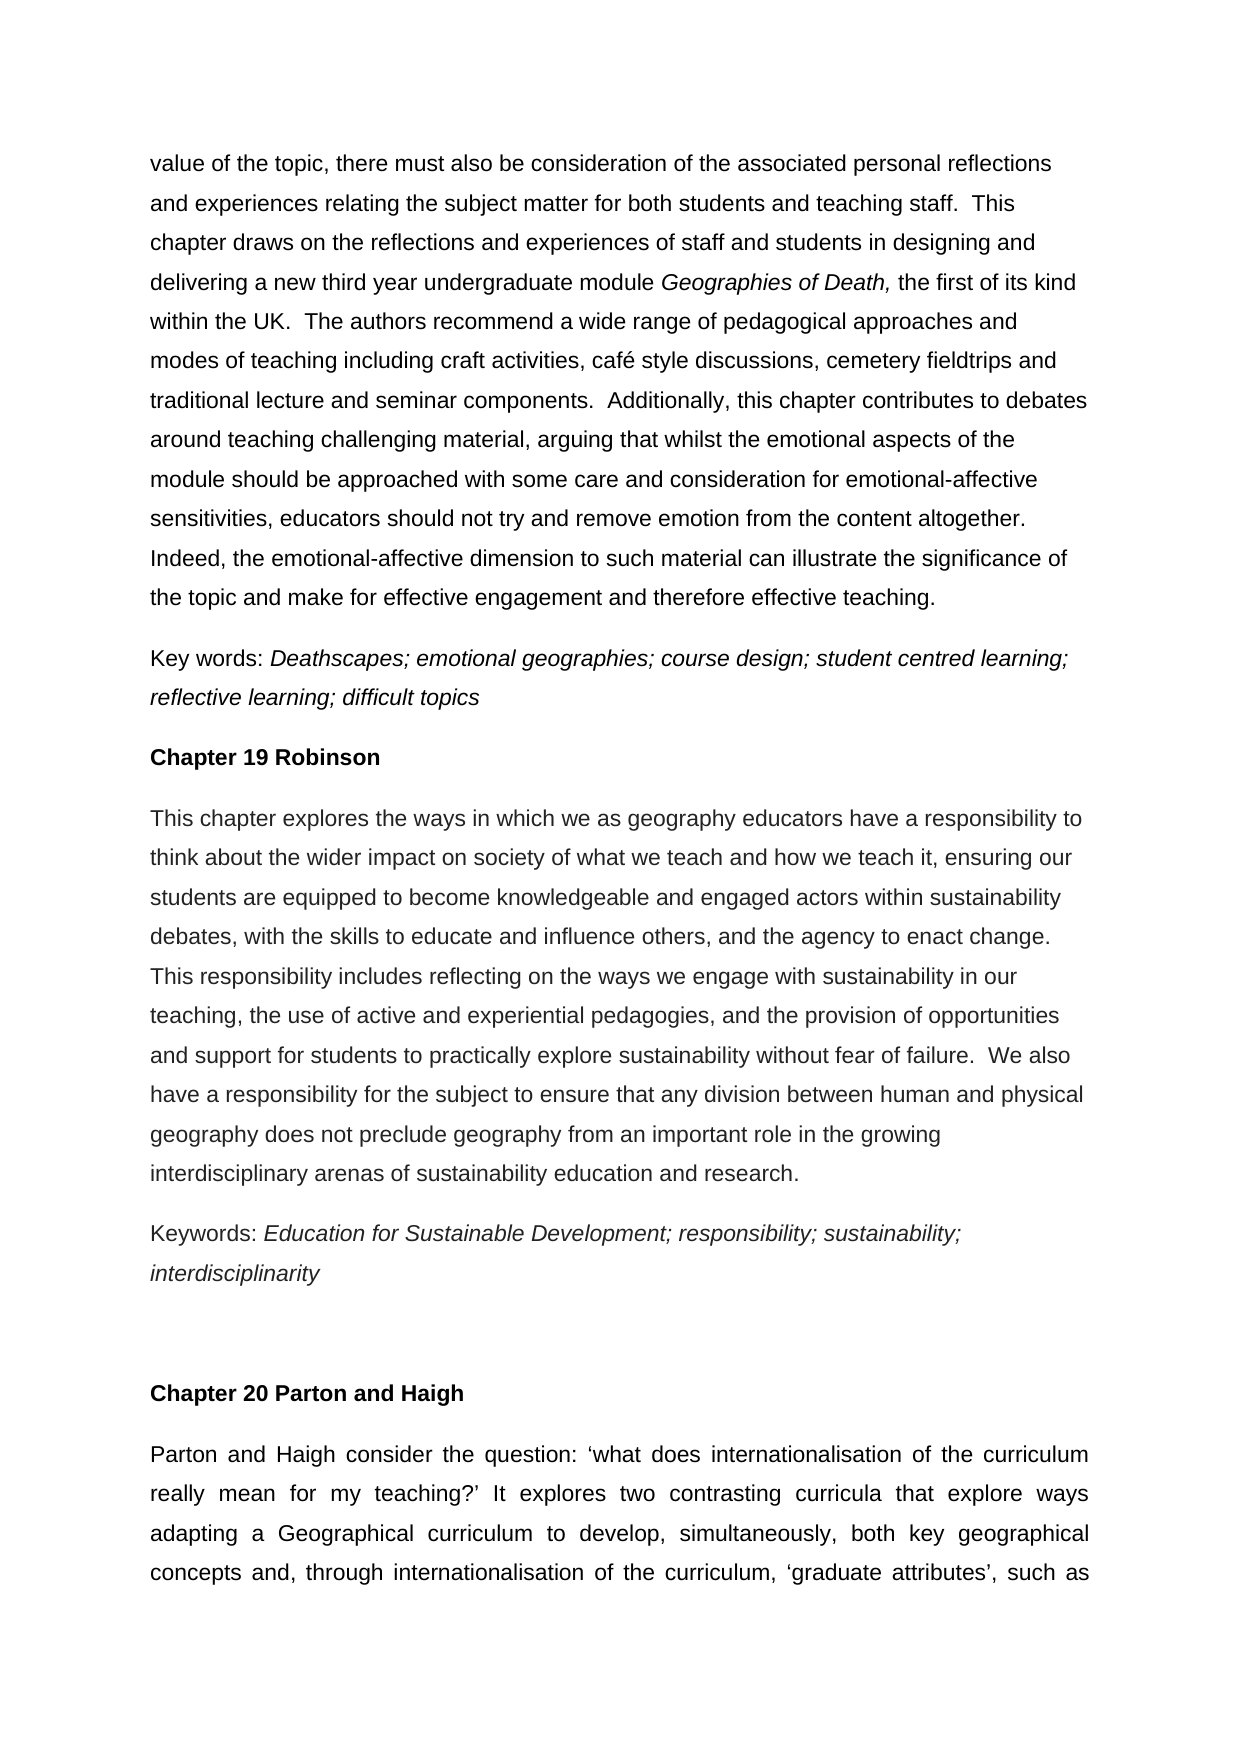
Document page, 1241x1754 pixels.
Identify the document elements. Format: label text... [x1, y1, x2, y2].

text Keywords: Education for Sustainable Development; responsibility; sustainability; interdisciplinarity [150, 1220, 1090, 1286]
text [150, 1441, 1090, 1586]
text Chapter 19 Robinson [150, 744, 1090, 771]
text Chapter 20 Parton and Haigh [150, 1380, 1090, 1407]
text This chapter explores the ways in which we as geography educators have a responsibility to think about the wider impact on society of what we teach and how we teach it, ensuring our students are equipped to become knowledgeable and engaged actors within sustainability debates, with the skills to educate and influence others, and the agency to enact change. This responsibility includes reflecting on the ways we engage with sustainability in our teaching, the use of active and experiential pedagogies, and the provision of opportunities and support for students to practically explore sustainability without fear of failure. We also have a responsibility for the subject to ensure that any division between human and physical geography does not preclude geography from an important role in the growing interdisciplinary arenas of sustainability education and research. [150, 805, 1090, 1186]
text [150, 150, 1090, 611]
text Key words: Deathscapes; emotional geographies; course design; student centred learning; reflective learning; difficult topics [150, 644, 1090, 710]
